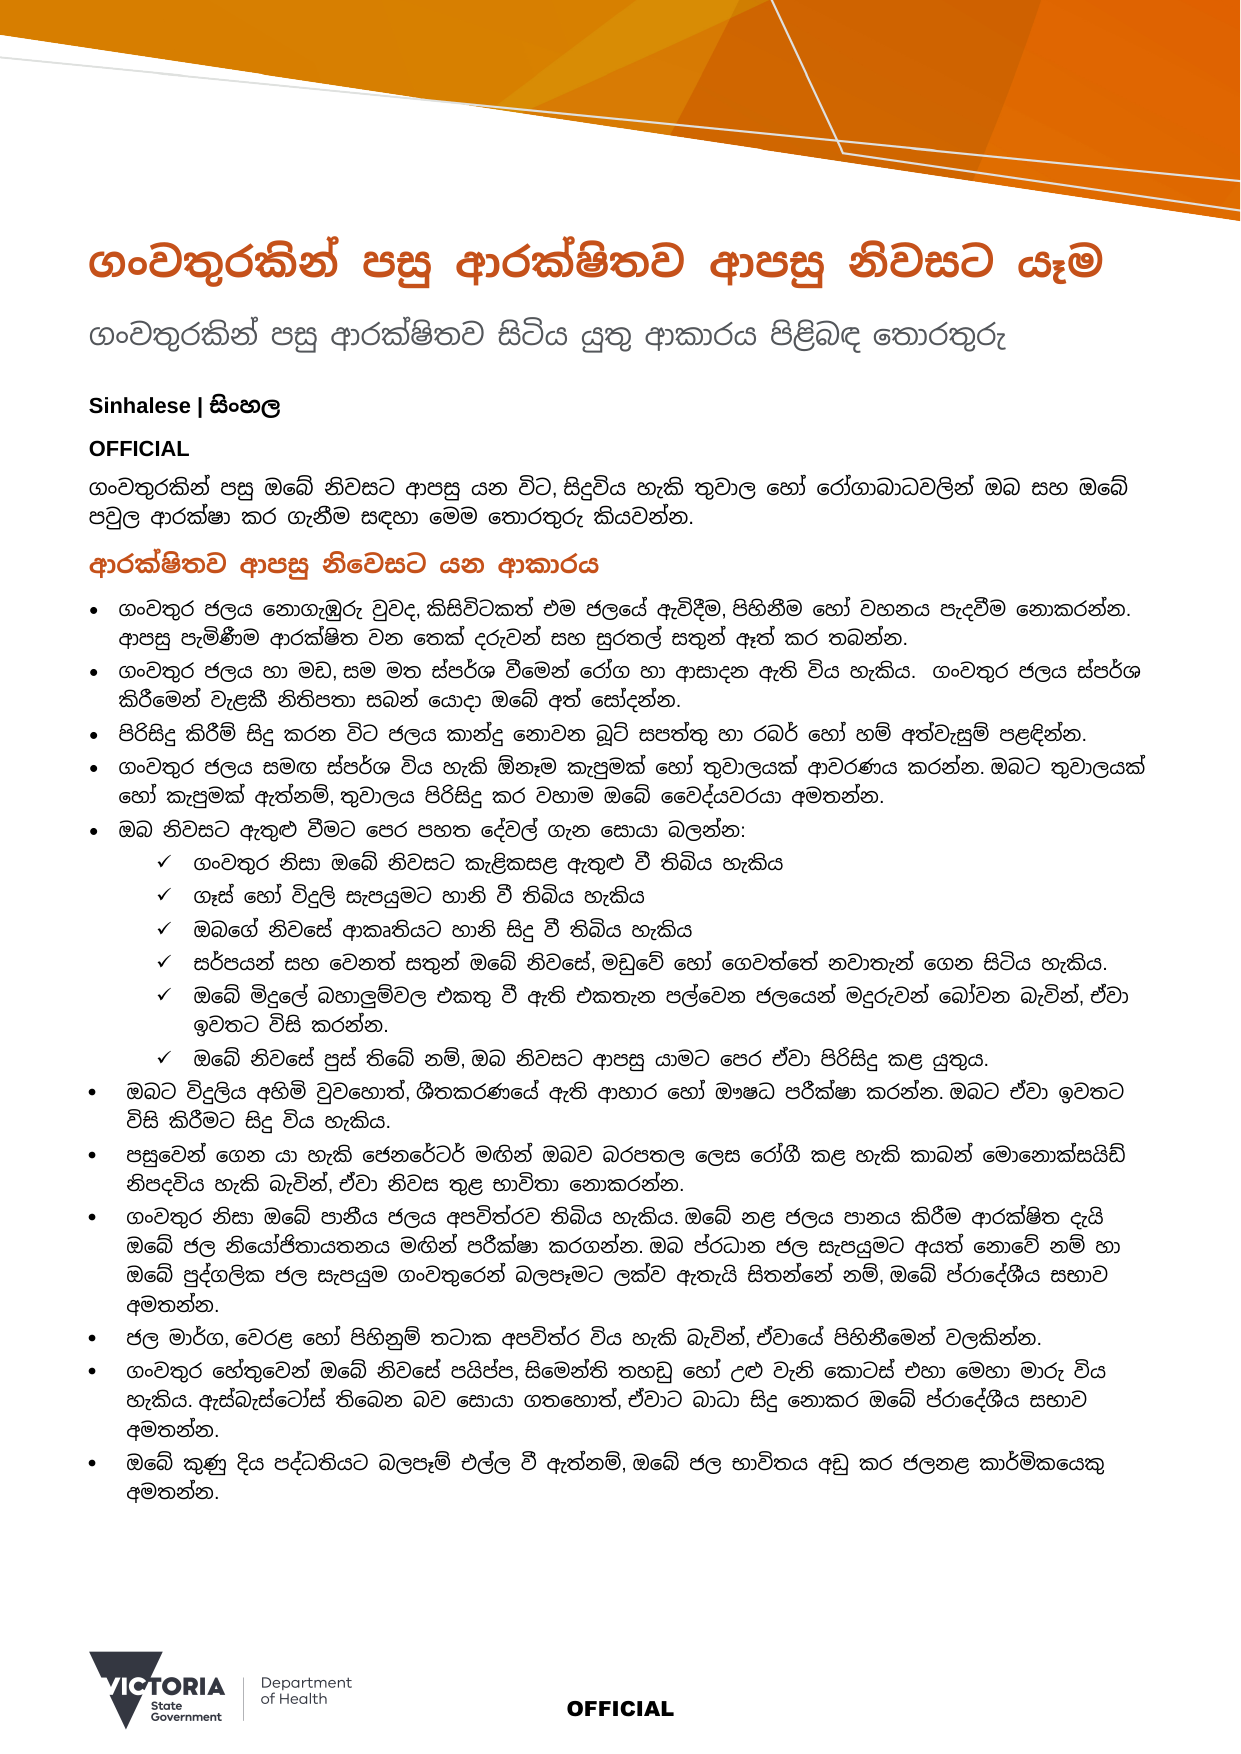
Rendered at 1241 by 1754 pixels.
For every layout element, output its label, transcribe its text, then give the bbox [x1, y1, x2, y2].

text ගංවතුරකින් පසු ඔබේ නිවසට ආපසු යන විට, සිදුවිය හැකි තුවාල හෝ රෝගාබාධවලින් ඔබ සහ ඔබේ පවුල ආරක්ෂා කර ගැනීම සඳහා මෙම තොරතුරු කියවන්න. [89, 473, 1152, 530]
list ගෑස් හෝ විදුලි සැපයුමට හානි වී තිබිය හැකිය [156, 880, 1152, 909]
list ගංවතුර නිසා ඔබේ නිවසට කැළිකසළ ඇතුළු වී තිබිය හැකිය [156, 847, 1152, 876]
table_cell ගංවතුරකින් පසු ආරක්ෂිතව සිටිය යුතු ආකාරය පිළිබඳ තොරතුරු [89, 314, 1240, 389]
table_header ගංවතුරකින් පසු ආරක්ෂිතව ආපසු නිවසට යෑම [89, 71, 1240, 314]
list ඔබගේ නිවසේ ආකෘතියට හානි සිදු වී තිබිය හැකිය [156, 914, 1152, 943]
text ඔබ නිවසට ඇතුළු වීමට පෙර පහත දේවල් ගැන සොයා බලන්න: [89, 814, 1152, 843]
list ගංවතුර නිසා ඔබේ පානීය ජලය අපවිත්‍රව තිබිය හැකිය. ඔබේ නළ ජලය පානය කිරීම ආරක්ෂිත දැයි ඔබේ ජල නියෝජිතායතනය මඟින් පරීක්ෂා කරගන්න. ඔබ ප්‍රධාන ජල සැපයුමට අයත් නොවේ නම් හා ඔබේ පුද්ගලික ජල සැපයුම ගංවතුරෙන් බලපෑමට ලක්ව ඇතැයි සිතන්නේ නම්, ඔබේ ප්‍රාදේශීය සභාව අමතන්න. [89, 1201, 1152, 1318]
list ඔබේ මිදුලේ බහාලුම්වල එකතු වී ඇති එකතැන පල්වෙන ජලයෙන් මදුරුවන් බෝවන බැවින්, ඒවා ඉවතට විසි කරන්න. [156, 980, 1152, 1039]
text ගංවතුර ජලය සමඟ ස්පර්ශ විය හැකි ඕනෑම කැපුමක් හෝ තුවාලයක් ආවරණය කරන්න. ඔබට තුවාලයක් හෝ කැපුමක් ඇත්නම්, තුවාලය පිරිසිදු කර වහාම ඔබේ වෛද්‍යවරයා අමතන්න. [89, 751, 1152, 809]
picture [0, 1606, 1241, 1754]
list ජල මාර්ග, වෙරළ හෝ පිහිනුම් තටාක අපවිත්‍ර විය හැකි බැවින්, ඒවායේ පිහිනීමෙන් වලකින්න. [89, 1322, 1152, 1351]
text පිරිසිදු කිරීම් සිදු කරන විට ජලය කාන්දු නොවන බූට් සපත්තු හා රබර් හෝ හම් අත්වැසුම් පළඳින්න. [89, 718, 1152, 747]
table_cell Sinhalese | සිංහල OFFICIAL [89, 390, 1240, 473]
list පසුවෙන් ගෙන යා හැකි ජෙනරේටර් මඟින් ඔබව බරපතල ලෙස රෝගී කළ හැකි කාබන් මොනොක්සයිඩ් නිපදවිය හැකි බැවින්, ඒවා නිවස තුළ භාවිතා නොකරන්න. [89, 1139, 1152, 1197]
list ඔබේ නිවසේ පුස් තිබේ නම්, ඔබ නිවසට ආපසු යාමට පෙර ඒවා පිරිසිදු කළ යුතුය. [156, 1043, 1152, 1072]
subtitle ආරක්ෂිතව ආපසු නිවෙසට යන ආකාරය [89, 543, 1152, 580]
list ඔබේ කුණු දිය පද්ධතියට බලපෑම් එල්ල වී ඇත්නම්, ඔබේ ජල භාවිතය අඩු කර ජලනළ කාර්මිකයෙකු අමතන්න. [89, 1447, 1152, 1505]
list ඔබට විදුලිය අහිමි වුවහොත්, ශීතකරණයේ ඇති ආහාර හෝ ඖෂධ පරීක්ෂා කරන්න. ඔබට ඒවා ඉවතට විසි කිරීමට සිදු විය හැකිය. [89, 1076, 1152, 1134]
list ගංවතුර හේතුවෙන් ඔබේ නිවසේ පයිප්ප, සිමෙන්ති තහඩු හෝ උළු වැනි කොටස් එහා මෙහා මාරු විය හැකිය. ඇස්බැස්ටෝස් තිබෙන බව සොයා ගතහොත්, ඒවාට බාධා සිදු නොකර ඔබේ ප්‍රාදේශීය සභාව අමතන්න. [89, 1355, 1152, 1443]
text ගංවතුර ජලය හා මඩ, සම මත ස්පර්ශ වීමෙන් රෝග හා ආසාදන ඇති විය හැකිය. ගංවතුර ජලය ස්පර්ශ කිරීමෙන් වැළකී නිතිපතා සබන් යොදා ඔබේ අත් සෝදන්න. [89, 655, 1152, 714]
text ගංවතුර ජලය නොගැඹුරු වුවද, කිසිවිටකත් එම ජලයේ ඇවිදීම, පිහිනීම හෝ වහනය පැදවීම නොකරන්න. ආපසු පැමිණීම ආරක්ෂිත වන තෙක් දරුවන් සහ සුරතල් සතුන් ඈත් කර තබන්න. [89, 593, 1152, 651]
picture [0, 0, 1241, 225]
list සර්පයන් සහ වෙනත් සතුන් ඔබේ නිවසේ, මඩුවේ හෝ ගෙවත්තේ නවාතැන් ගෙන සිටිය හැකිය. [156, 947, 1152, 976]
